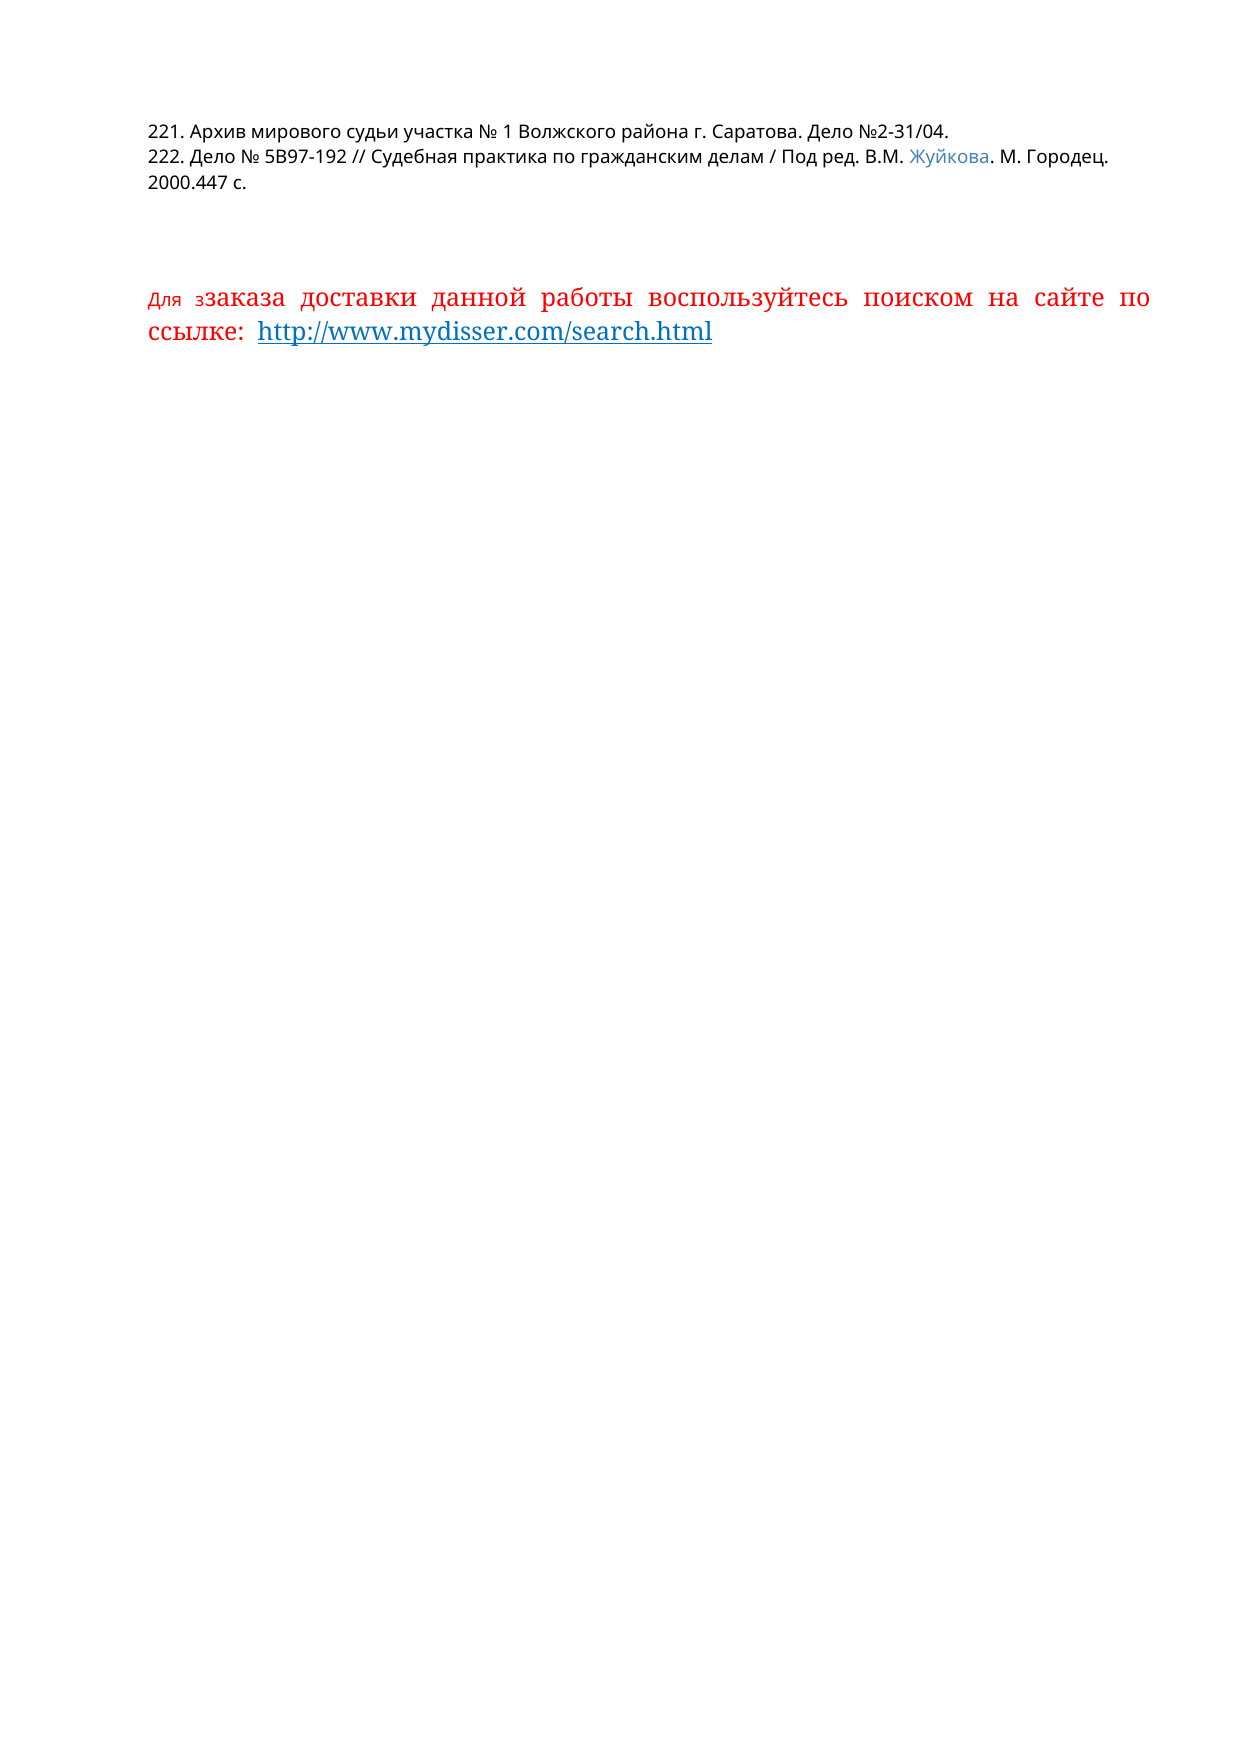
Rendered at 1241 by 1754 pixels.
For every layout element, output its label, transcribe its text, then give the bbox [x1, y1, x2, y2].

text Для ззаказа доставки данной работы воспользуйтесь поиском на сайте по ссылке: http://www.mydisser.com/search.html [148, 280, 1152, 348]
